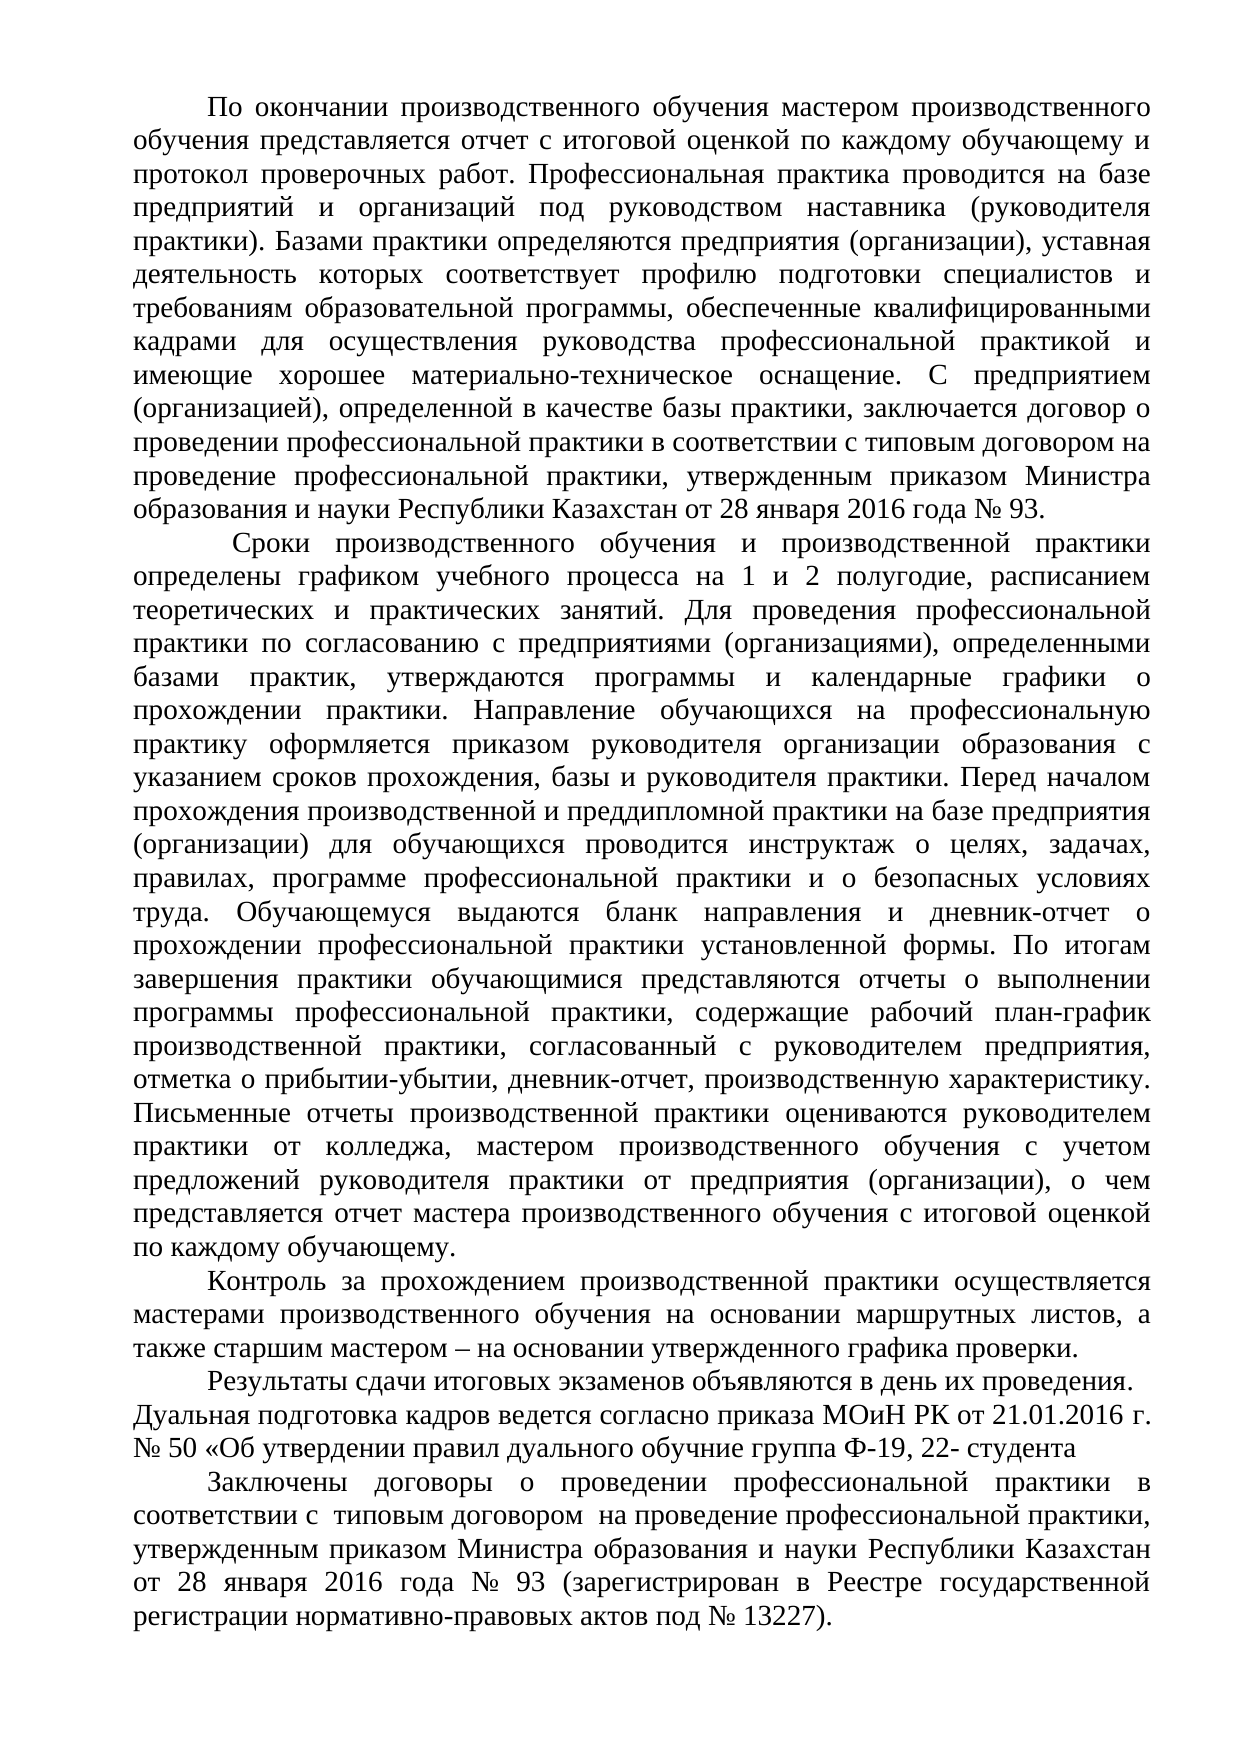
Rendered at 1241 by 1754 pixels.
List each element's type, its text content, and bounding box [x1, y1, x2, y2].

text Контроль за прохождением производственной практики осуществляется мастерами производственного обучения на основании маршрутных листов, а также старшим мастером – на основании утвержденного графика проверки. [133, 1263, 1152, 1363]
text Сроки производственного обучения и производственной практики определены графиком учебного процесса на 1 и 2 полугодие, расписанием теоретических и практических занятий. Для проведения профессиональной практики по согласованию с предприятиями (организациями), определенными базами практик, утверждаются программы и календарные графики о прохождении практики. Направление обучающихся на профессиональную практику оформляется приказом руководителя организации образования с указанием сроков прохождения, базы и руководителя практики. Перед началом прохождения производственной и преддипломной практики на базе предприятия (организации) для обучающихся проводится инструктаж о целях, задачах, правилах, программе профессиональной практики и о безопасных условиях труда. Обучающемуся выдаются бланк направления и дневник-отчет о прохождении профессиональной практики установленной формы. По итогам завершения практики обучающимися представляются отчеты о выполнении программы профессиональной практики, содержащие рабочий план-график производственной практики, согласованный с руководителем предприятия, отметка о прибытии-убытии, дневник-отчет, производственную характеристику. Письменные отчеты производственной практики оцениваются руководителем практики от колледжа, мастером производственного обучения с учетом предложений руководителя практики от предприятия (организации), о чем представляется отчет мастера производственного обучения с итоговой оценкой по каждому обучающему. [133, 525, 1152, 1263]
text Результаты сдачи итоговых экзаменов объявляются в день их проведения. [133, 1363, 1152, 1397]
text Заключены договоры о проведении профессиональной практики в соответствии с типовым договором на проведение профессиональной практики, утвержденным приказом Министра образования и науки Республики Казахстан от 28 января 2016 года № 93 (зарегистрирован в Реестре государственной регистрации нормативно-правовых актов под № 13227). [133, 1464, 1152, 1632]
text Дуальная подготовка кадров ведется согласно приказа МОиН РК от 21.01.2016 г. № 50 «Об утвердении правил дуального обучние группа Ф-19, 22- студента [133, 1397, 1152, 1464]
text По окончании производственного обучения мастером производственного обучения представляется отчет с итоговой оценкой по каждому обучающему и протокол проверочных работ. Профессиональная практика проводится на базе предприятий и организаций под руководством наставника (руководителя практики). Базами практики определяются предприятия (организации), уставная деятельность которых соответствует профилю подготовки специалистов и требованиям образовательной программы, обеспеченные квалифицированными кадрами для осуществления руководства профессиональной практикой и имеющие хорошее материально-техническое оснащение. С предприятием (организацией), определенной в качестве базы практики, заключается договор о проведении профессиональной практики в соответствии с типовым договором на проведение профессиональной практики, утвержденным приказом Министра образования и науки Республики Казахстан от 28 января 2016 года № 93. [133, 89, 1152, 525]
